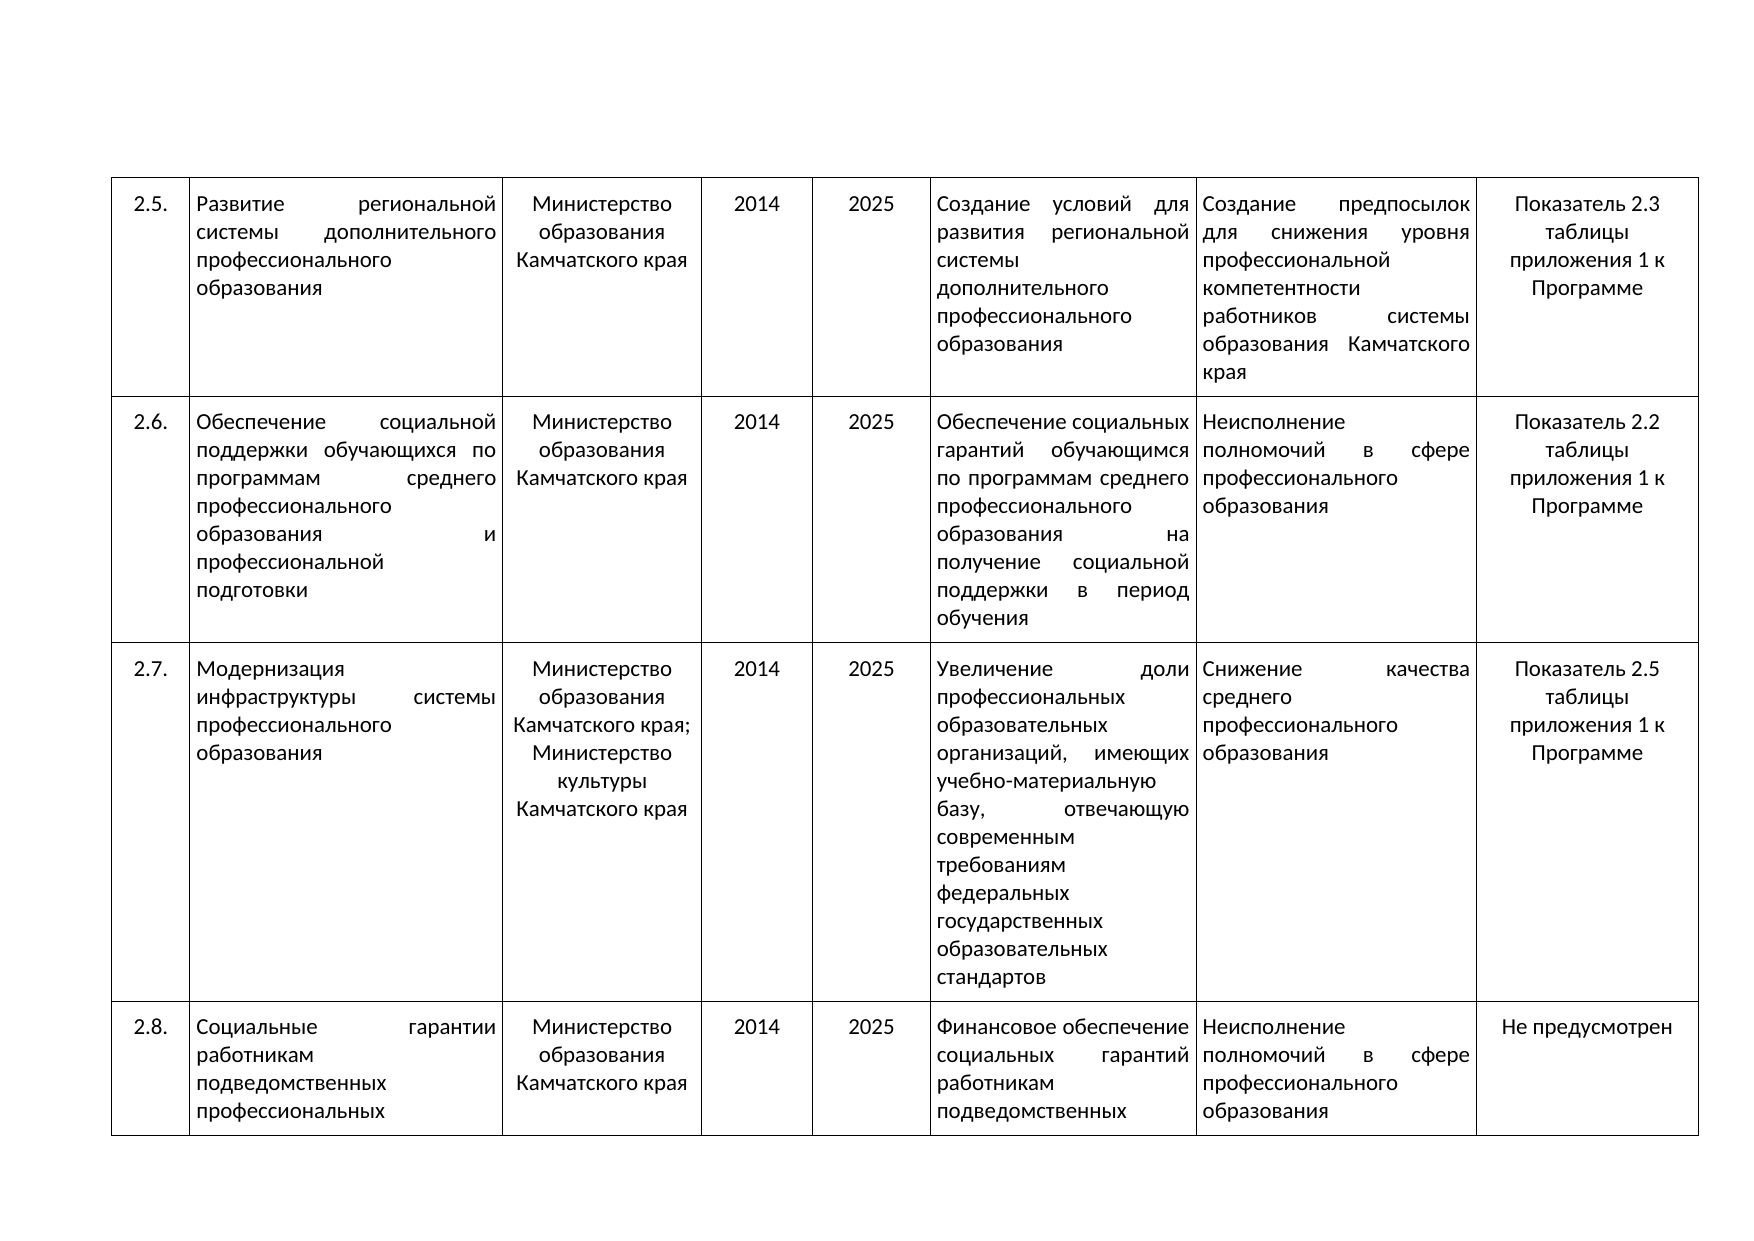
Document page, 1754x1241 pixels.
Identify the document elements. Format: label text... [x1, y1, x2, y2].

table_cell Создание условий для развития региональной системы дополнительного профессионального образования [931, 178, 1196, 396]
table_cell 2.5. [112, 178, 189, 396]
table_cell Создание предпосылок для снижения уровня профессиональной компетентности работников системы образования Камчатского края [1197, 178, 1476, 396]
table_cell Министерство образования Камчатского края; Министерство культуры Камчатского края [503, 643, 701, 1001]
table_cell Не предусмотрен [1477, 1002, 1698, 1135]
table_cell 2025 [813, 643, 930, 1001]
table_cell 2025 [813, 397, 930, 642]
table_cell Снижение качества среднего профессионального образования [1197, 643, 1476, 1001]
table_cell 2.8. [112, 1002, 189, 1135]
table_cell 2014 [702, 1002, 812, 1135]
table_cell Модернизация инфраструктуры системы профессионального образования [190, 643, 502, 1001]
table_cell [190, 1002, 502, 1135]
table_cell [503, 1002, 701, 1135]
table_cell 2014 [702, 397, 812, 642]
table_cell Показатель 2.3 таблицы приложения 1 к Программе [1477, 178, 1698, 396]
table_cell 2025 [813, 1002, 930, 1135]
table_cell Развитие региональной системы дополнительного профессионального образования [190, 178, 502, 396]
table_cell Показатель 2.5 таблицы приложения 1 к Программе [1477, 643, 1698, 1001]
table_cell Обеспечение социальных гарантий обучающимся по программам среднего профессионального образования на получение социальной поддержки в период обучения [931, 397, 1196, 642]
table_cell 2.7. [112, 643, 189, 1001]
table_cell Министерство образования Камчатского края [503, 397, 701, 642]
table_cell Обеспечение социальной поддержки обучающихся по программам среднего профессионального образования и профессиональной подготовки [190, 397, 502, 642]
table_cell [503, 178, 701, 396]
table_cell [931, 1002, 1196, 1135]
table_cell Неисполнение полномочий в сфере профессионального образования [1197, 397, 1476, 642]
table_cell 2.6. [112, 397, 189, 642]
table_cell 2014 [702, 643, 812, 1001]
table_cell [1197, 1002, 1476, 1135]
table_cell Увеличение доли профессиональных образовательных организаций, имеющих учебно-материальную базу, отвечающую современным требованиям федеральных государственных образовательных стандартов [931, 643, 1196, 1001]
table_cell 2014 [702, 178, 812, 396]
table_cell 2025 [813, 178, 930, 396]
table_cell Показатель 2.2 таблицы приложения 1 к Программе [1477, 397, 1698, 642]
